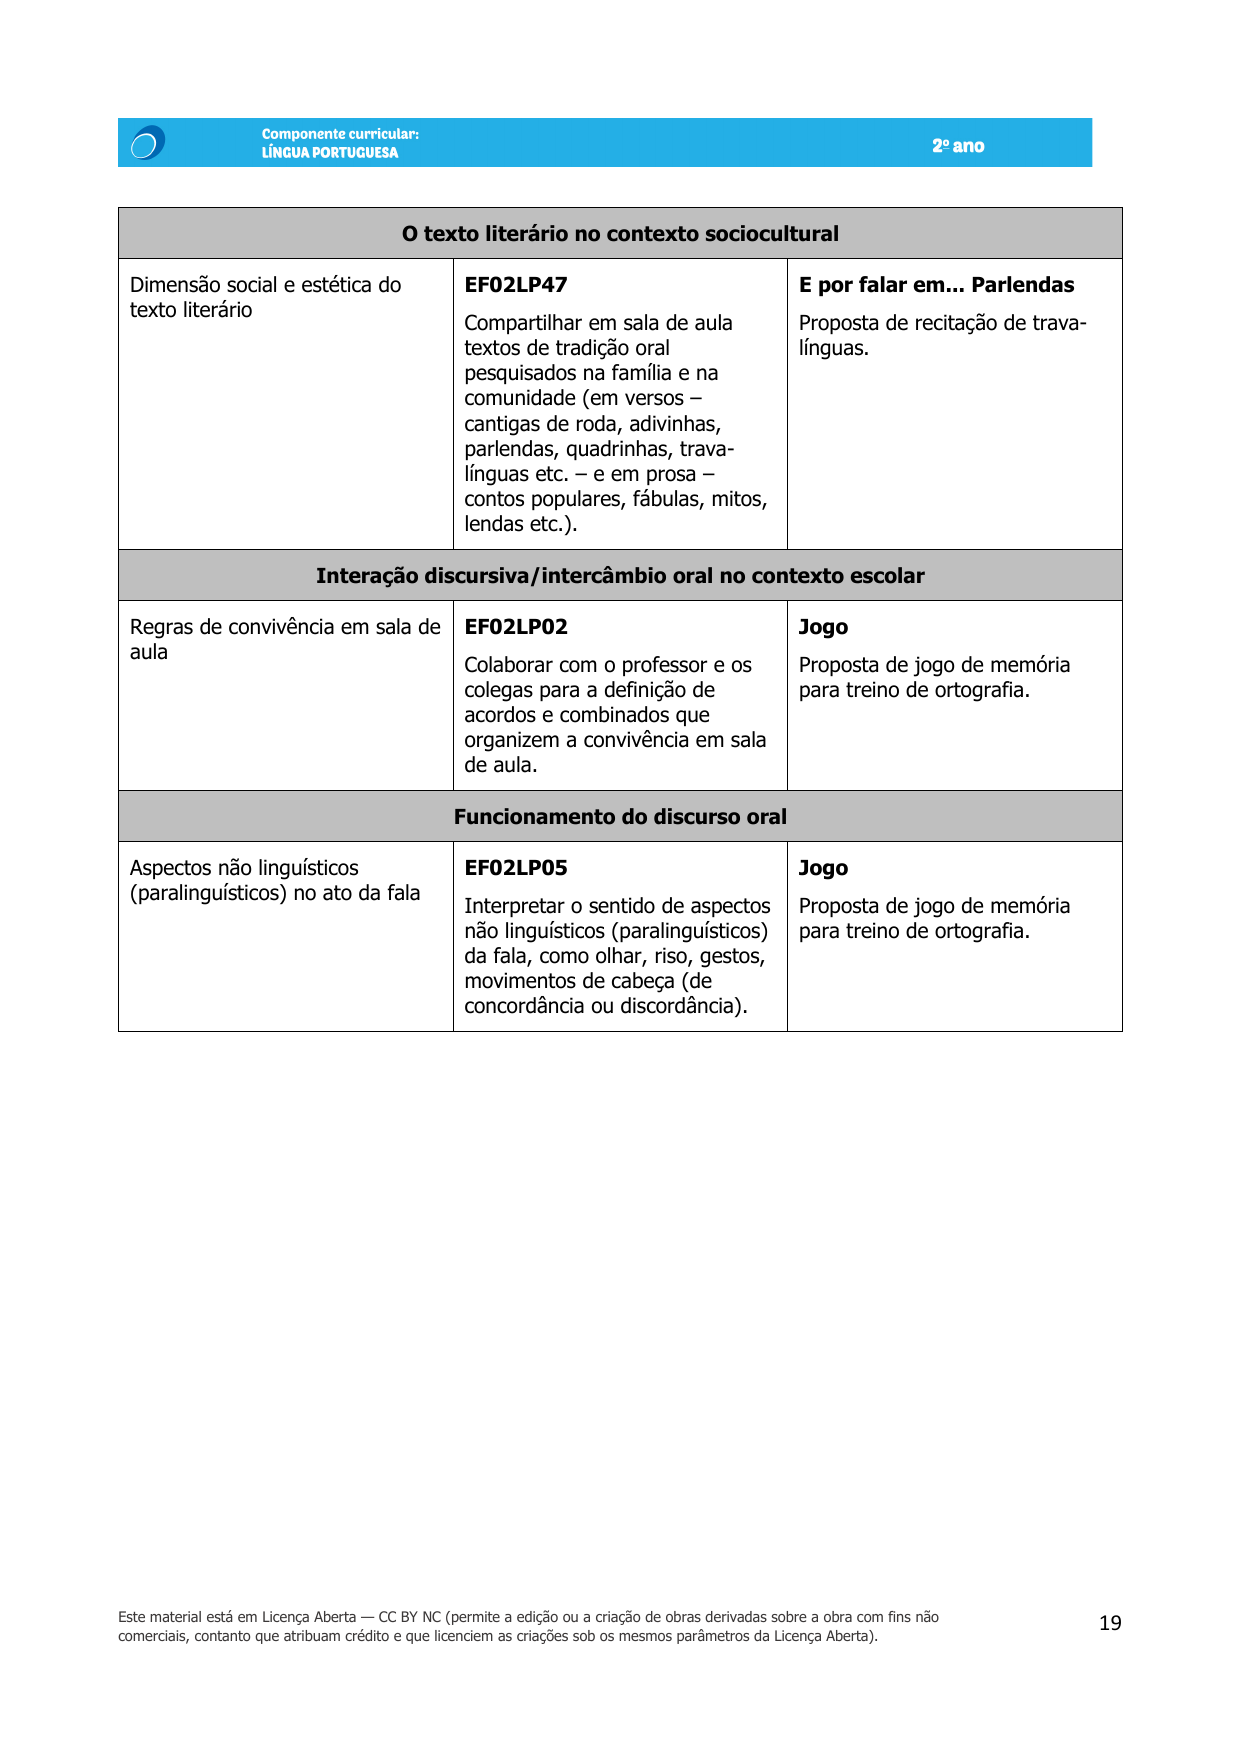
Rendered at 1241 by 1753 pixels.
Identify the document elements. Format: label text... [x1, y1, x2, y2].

table_cell Jogo Proposta de jogo de memória para treino de ortografia. [788, 601, 1122, 790]
table_cell Aspectos não linguísticos (paralinguísticos) no ato da fala [119, 842, 453, 1031]
table_cell Interação discursiva/intercâmbio oral no contexto escolar [119, 550, 1122, 600]
picture [118, 118, 1093, 167]
table_cell Dimensão social e estética do texto literário [119, 259, 453, 549]
table_cell Regras de convivência em sala de aula [119, 601, 453, 790]
table_cell EF02LP47 Compartilhar em sala de aula textos de tradição oral pesquisados na família e na comunidade (em versos – cantigas de roda, adivinhas, parlendas, quadrinhas, trava-línguas etc. – e em prosa – contos populares, fábulas, mitos, lendas etc.). [454, 259, 787, 549]
table_header O texto literário no contexto sociocultural [119, 208, 1122, 258]
table_cell Jogo Proposta de jogo de memória para treino de ortografia. [788, 842, 1122, 1031]
table_cell EF02LP05 Interpretar o sentido de aspectos não linguísticos (paralinguísticos) da fala, como olhar, riso, gestos, movimentos de cabeça (de concordância ou discordância). [454, 842, 787, 1031]
table_cell EF02LP02 Colaborar com o professor e os colegas para a definição de acordos e combinados que organizem a convivência em sala de aula. [454, 601, 787, 790]
table_cell Funcionamento do discurso oral [119, 791, 1122, 841]
table_cell E por falar em... Parlendas Proposta de recitação de trava-línguas. [788, 259, 1122, 549]
